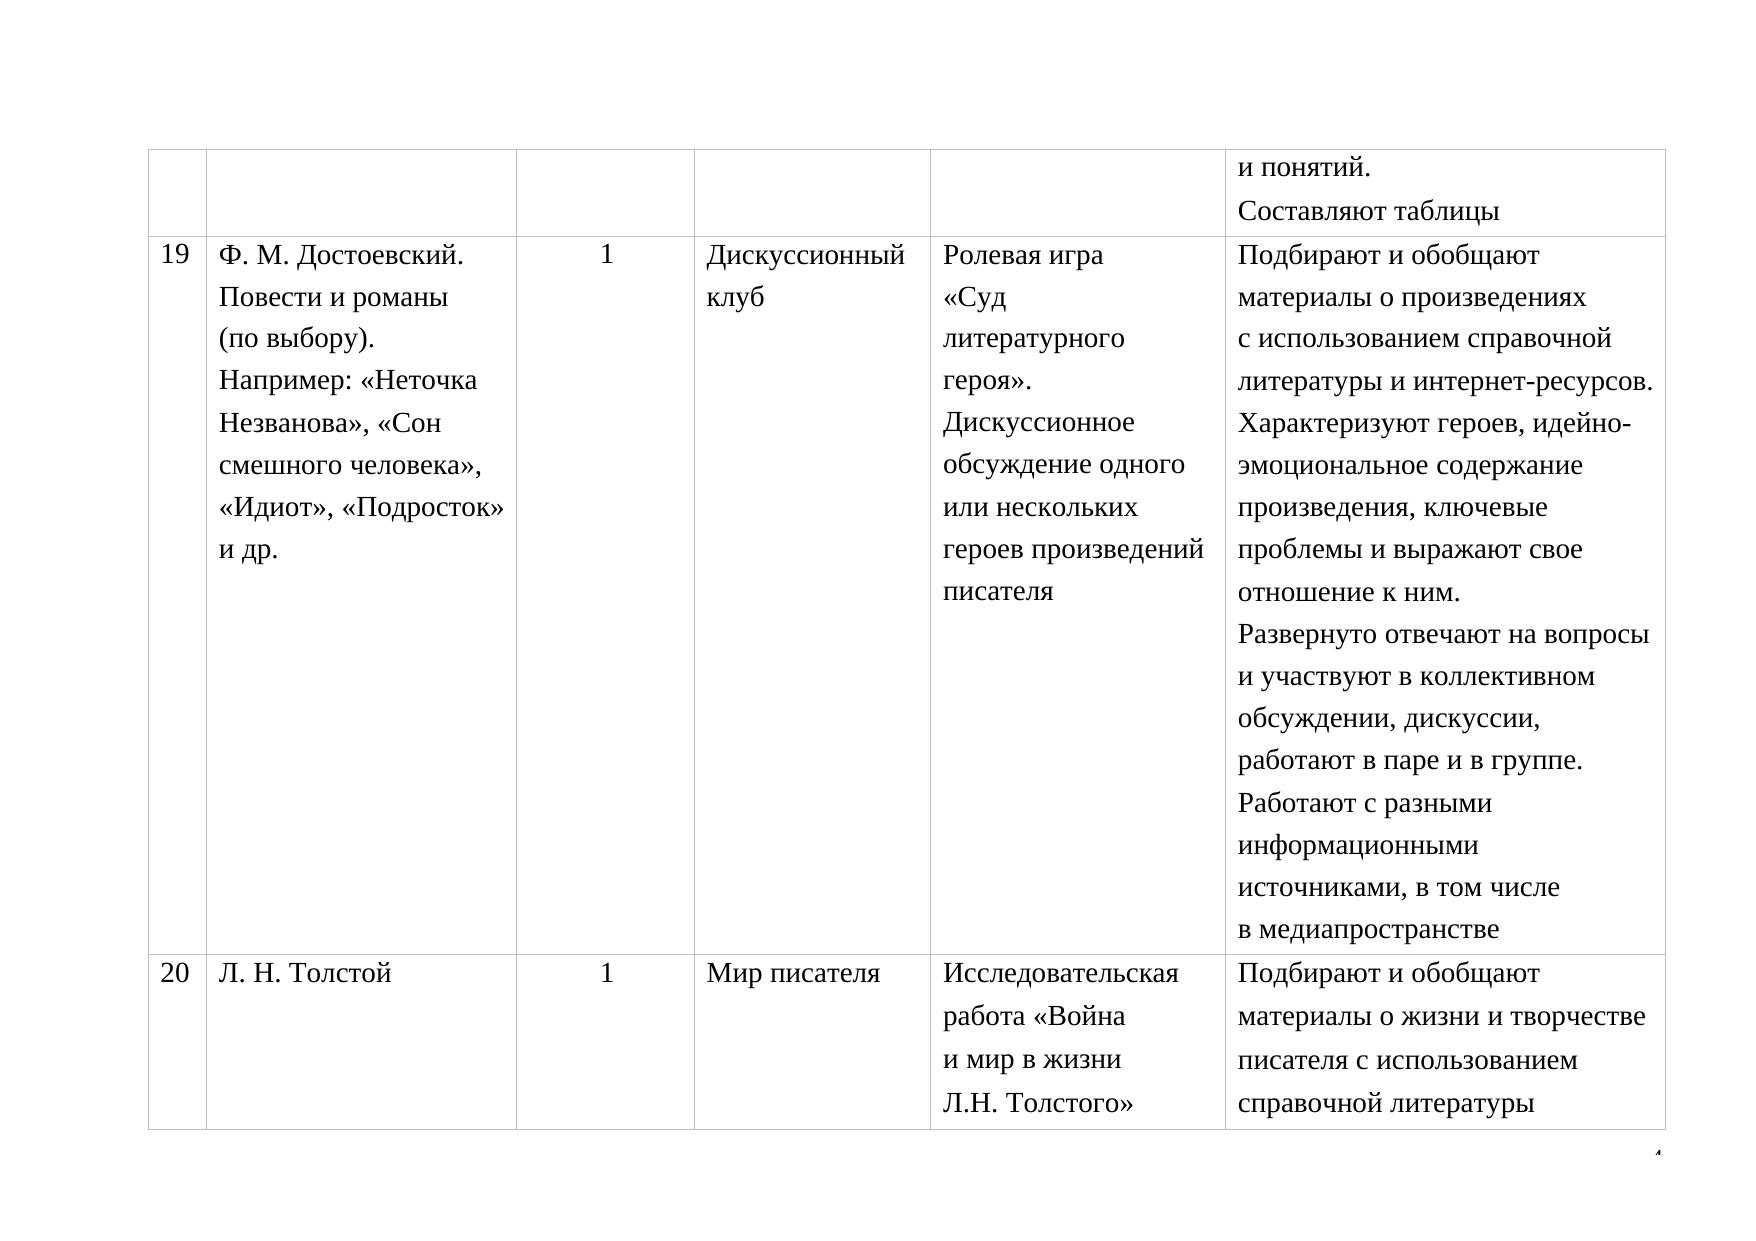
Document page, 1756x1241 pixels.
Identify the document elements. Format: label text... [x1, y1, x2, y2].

table_cell Дискуссионный клуб [695, 237, 930, 954]
table_cell 19 [149, 237, 206, 954]
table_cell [207, 237, 516, 954]
table_cell Ролевая игра «Суд литературного героя». Дискуссионное обсуждение одного или нескольких героев произведений писателя [931, 237, 1225, 954]
table_header и понятий. Составляют таблицы [1226, 150, 1665, 236]
table_cell 1 [517, 237, 694, 954]
table_cell Л. Н. Толстой [207, 955, 516, 1129]
table_cell Подбирают и обобщают материалы о произведениях с использованием справочной литературы и интернет-ресурсов. Характеризуют героев, идейно- эмоциональное содержание произведения, ключевые проблемы и выражают свое отношение к ним. Развернуто отвечают на вопросы и участвуют в коллективном обсуждении, дискуссии, работают в паре и в группе. Работают с разными информационными источниками, в том числе в медиапространстве [1226, 237, 1665, 954]
table_cell Подбирают и обобщают материалы о жизни и творчестве писателя с использованием справочной литературы [1226, 955, 1665, 1129]
table_header [149, 150, 206, 236]
table_header [207, 150, 516, 236]
table_header [931, 150, 1225, 236]
table_cell Мир писателя [695, 955, 930, 1129]
table_cell 20 [149, 955, 206, 1129]
table_header [517, 150, 694, 236]
table_cell Исследовательская работа «Война и мир в жизни Л.Н. Толстого» [931, 955, 1225, 1129]
table_header [695, 150, 930, 236]
table_cell 1 [517, 955, 694, 1129]
